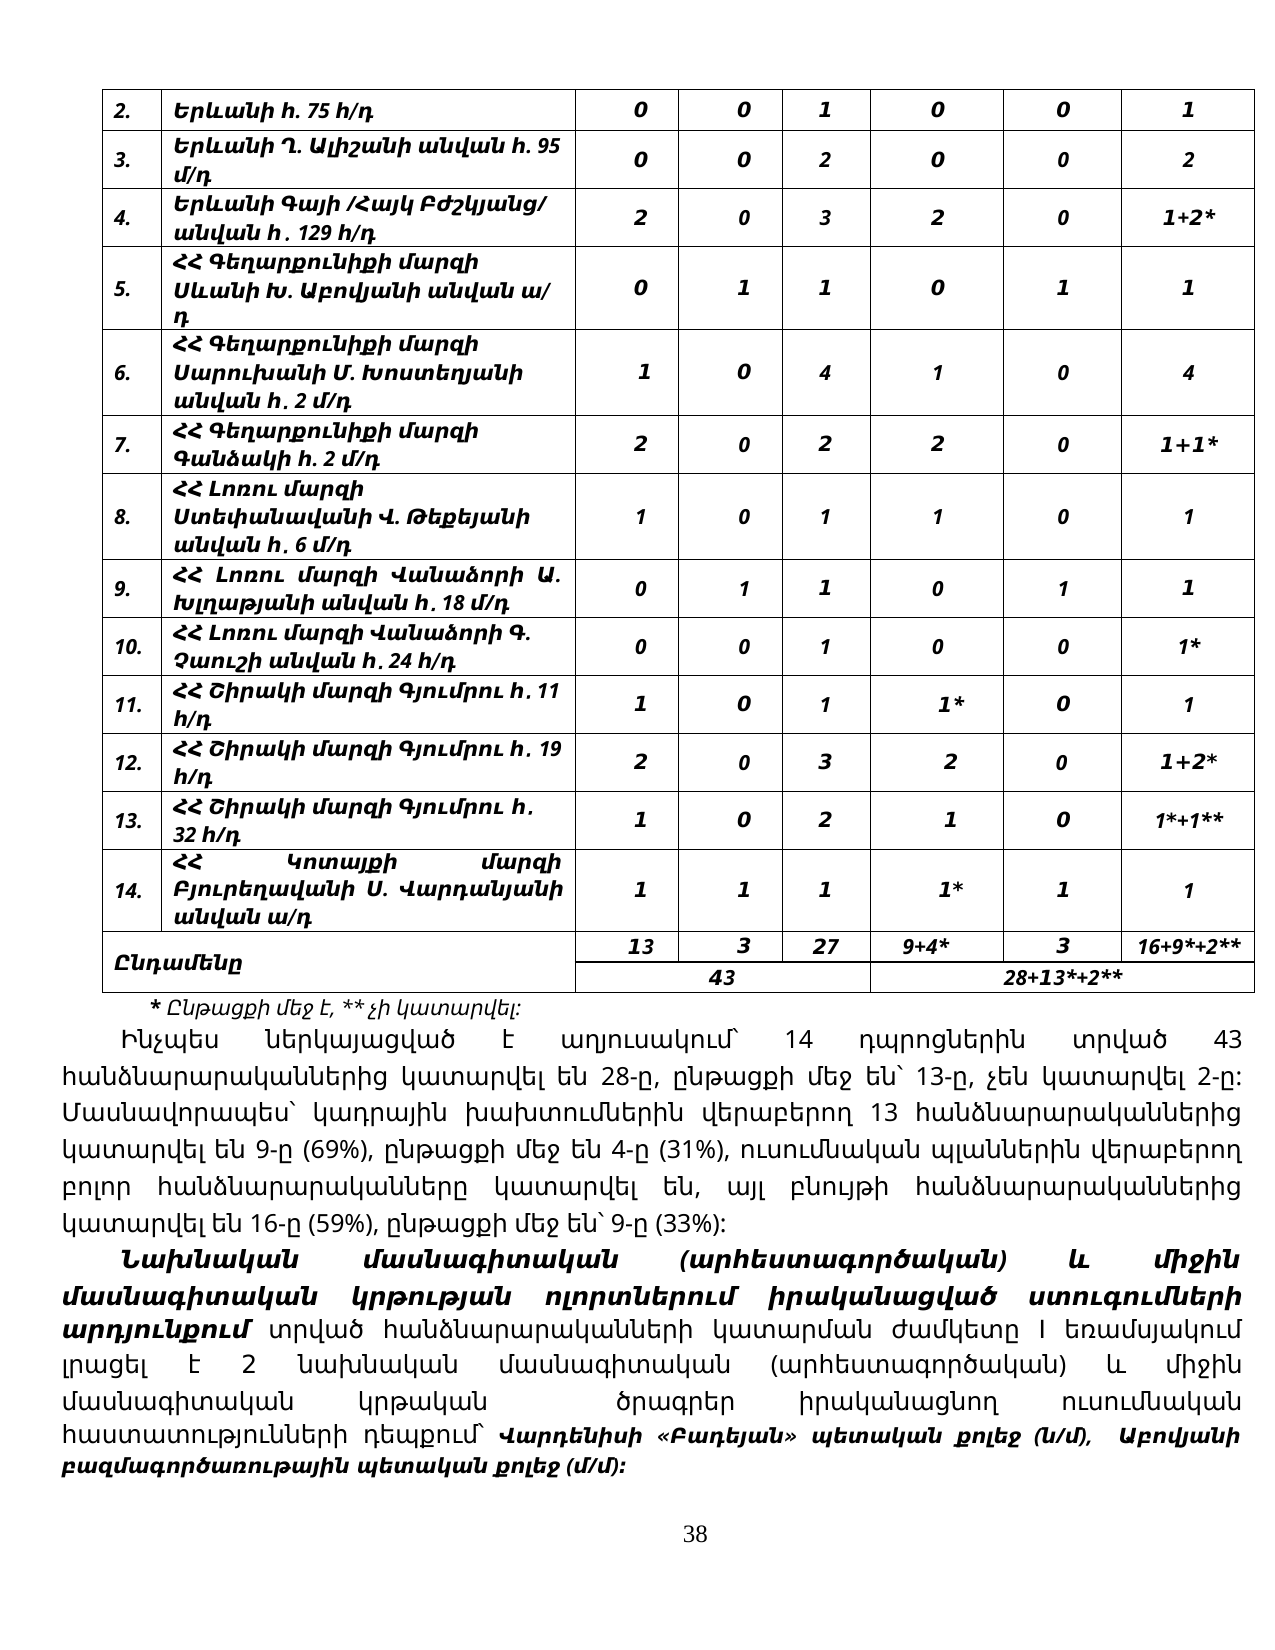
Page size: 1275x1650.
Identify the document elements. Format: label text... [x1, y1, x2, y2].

text Ինչպես ներկայացված է աղյուսակում՝ 14 դպրոցներին տրված 43 հանձնարարականներից կատարվել են 28-ը, ընթացքի մեջ են՝ 13-ը, չեն կատարվել 2-ը: Մասնավորապես՝ կադրային խախտումներին վերաբերող 13 հանձնարարականներից կատարվել են 9-ը (69%), ընթացքի մեջ են 4-ը (31%), ուսումնական պլաններին վերաբերող բոլոր հանձնարարականները կատարվել են, այլ բնույթի հանձնարարականներից կատարվել են 16-ը (59%), ընթացքի մեջ են՝ 9-ը (33%): [61, 1021, 1243, 1239]
table_cell 3 [783, 734, 870, 791]
table_cell 1 [576, 474, 678, 559]
table_cell 1 [1004, 560, 1121, 617]
table_cell 0 [576, 90, 678, 130]
table_cell ՀՀ Շիրակի մարզի Գյումրու հ․ 19 հ/դ [162, 734, 575, 791]
table_cell 1 [576, 330, 678, 415]
table_cell 12. [103, 734, 161, 791]
table_cell ՀՀ Գեղարքունիքի մարզի Սևանի Խ. Աբովյանի անվան ա/ դ [162, 247, 575, 328]
table_cell 3 [1004, 932, 1121, 961]
table_cell 0 [679, 734, 782, 791]
table_cell 1 [576, 850, 678, 931]
text * Ընթացքի մեջ է, ** չի կատարվել: [150, 993, 1240, 1021]
table_cell 0 [871, 247, 1003, 328]
table_cell 0 [576, 618, 678, 675]
table_cell 3 [679, 932, 782, 961]
table_cell 9. [103, 560, 161, 617]
table_cell 2 [576, 416, 678, 473]
table_cell 0 [679, 131, 782, 188]
table_cell 10. [103, 618, 161, 675]
text Նախնական մասնագիտական (արհեստագործական) և միջին մասնագիտական կրթության ոլորտներում իրականացված ստուգումների արդյունքում տրված հանձնարարականների կատարման ժամկետը I եռամսյակում լրացել է 2 նախնական մասնագիտական (արհեստագործական) և միջին մասնագիտական կրթական ծրագրեր իրականացնող ուսումնական հաստատությունների դեպքում՝ Վարդենիսի «Բադեյան» պետական քոլեջ (ն/մ), Աբովյանի բազմագործառութային պետական քոլեջ (մ/մ): [61, 1242, 1243, 1480]
table_cell 0 [679, 792, 782, 849]
table_cell 28+13*+2** [871, 963, 1254, 992]
table_cell Երևանի Գայի /Հայկ Բժշկյանց/ անվան հ․ 129 հ/դ [162, 189, 575, 246]
table_cell 0 [679, 676, 782, 733]
table_cell 2 [871, 416, 1003, 473]
table_cell ՀՀ Գեղարքունիքի մարզի Սարուխանի Մ. Խոստեղյանի անվան հ․ 2 մ/դ [162, 330, 575, 415]
table_cell 1 [783, 474, 870, 559]
table_cell 0 [871, 131, 1003, 188]
table_cell 4. [103, 189, 161, 246]
table_cell 8. [103, 474, 161, 559]
table_cell 2 [871, 189, 1003, 246]
table_cell 1+2* [1122, 734, 1254, 791]
table_cell 1+2* [1122, 189, 1254, 246]
table_cell 1 [1004, 247, 1121, 328]
table_cell 1 [1122, 474, 1254, 559]
table_cell 1 [1004, 850, 1121, 931]
table_cell ՀՀ Լոռու մարզի Վանաձորի Ա. Խլղաթյանի անվան հ․ 18 մ/դ [162, 560, 575, 617]
table_cell 13 [576, 932, 678, 961]
table_cell 1 [1122, 247, 1254, 328]
table_cell 1 [783, 618, 870, 675]
table_cell 6. [103, 330, 161, 415]
table_cell 2 [1122, 131, 1254, 188]
table_cell 0 [576, 131, 678, 188]
table_cell 1* [1122, 618, 1254, 675]
table_cell 0 [679, 416, 782, 473]
table_cell 13. [103, 792, 161, 849]
table_cell 0 [679, 90, 782, 130]
table_cell ՀՀ Լոռու մարզի Վանաձորի Գ. Չաուշի անվան հ․ 24 հ/դ [162, 618, 575, 675]
table_cell ՀՀ Գեղարքունիքի մարզի Գանձակի հ. 2 մ/դ [162, 416, 575, 473]
table_cell 0 [576, 560, 678, 617]
table_cell ՀՀ Շիրակի մարզի Գյումրու հ․ 32 հ/դ [162, 792, 575, 849]
table_cell ՀՀ Լոռու մարզի Ստեփանավանի Վ. Թեքեյանի անվան հ․ 6 մ/դ [162, 474, 575, 559]
table_cell 27 [783, 932, 870, 961]
table_cell 1 [783, 560, 870, 617]
table_cell 1 [871, 330, 1003, 415]
table_cell ՀՀ Կոտայքի մարզի Բյուրեղավանի Ս. Վարդանյանի անվան ա/դ [162, 850, 575, 931]
table_cell 1 [576, 676, 678, 733]
table_cell 0 [679, 330, 782, 415]
table_cell 1 [679, 247, 782, 328]
table_cell Ընդամենը [103, 932, 575, 992]
table_cell 0 [1004, 734, 1121, 791]
table_cell 4 [783, 330, 870, 415]
table_cell 1 [871, 474, 1003, 559]
table_cell 1 [783, 676, 870, 733]
table_cell 0 [1004, 416, 1121, 473]
table_cell 0 [1004, 131, 1121, 188]
table_cell 0 [1004, 792, 1121, 849]
table_cell 1 [783, 247, 870, 328]
table_cell 9+4* [871, 932, 1003, 961]
table_cell 1 [1122, 676, 1254, 733]
table_cell 0 [679, 474, 782, 559]
table_cell 1 [783, 90, 870, 130]
table_cell 0 [871, 618, 1003, 675]
table_cell 14. [103, 850, 161, 931]
table_cell 0 [679, 189, 782, 246]
table_cell 1*+1** [1122, 792, 1254, 849]
table_cell 7. [103, 416, 161, 473]
table_cell 0 [871, 560, 1003, 617]
table_cell 0 [871, 90, 1003, 130]
table_cell 11. [103, 676, 161, 733]
table_cell 2. [103, 90, 161, 130]
table_cell 43 [576, 963, 870, 992]
table_cell 3 [783, 189, 870, 246]
table_cell 0 [1004, 618, 1121, 675]
table_cell 1 [679, 560, 782, 617]
table_cell 1+1* [1122, 416, 1254, 473]
table_cell 2 [871, 734, 1003, 791]
table_cell Երևանի հ. 75 հ/դ [162, 90, 575, 130]
table_cell 1 [1122, 90, 1254, 130]
table_cell 0 [576, 247, 678, 328]
table_cell Երևանի Ղ. Ալիշանի անվան հ. 95 մ/դ [162, 131, 575, 188]
table_cell 1 [783, 850, 870, 931]
table_cell 0 [1004, 676, 1121, 733]
table_cell 0 [1004, 90, 1121, 130]
table_cell 0 [1004, 189, 1121, 246]
table_cell 2 [576, 734, 678, 791]
table_cell 0 [1004, 330, 1121, 415]
table_cell 4 [1122, 330, 1254, 415]
table_cell 1 [1122, 560, 1254, 617]
table_cell 1 [576, 792, 678, 849]
table_cell 0 [679, 618, 782, 675]
table_cell 2 [783, 131, 870, 188]
table_cell 1 [1122, 850, 1254, 931]
table_cell 1* [871, 850, 1003, 931]
table_cell 1* [871, 676, 1003, 733]
table_cell 0 [1004, 474, 1121, 559]
table_cell 3. [103, 131, 161, 188]
table_cell 1 [871, 792, 1003, 849]
table_cell ՀՀ Շիրակի մարզի Գյումրու հ․ 11 հ/դ [162, 676, 575, 733]
table_cell 5. [103, 247, 161, 328]
table_cell 2 [576, 189, 678, 246]
table_cell 2 [783, 416, 870, 473]
table_cell 1 [679, 850, 782, 931]
table_cell 2 [783, 792, 870, 849]
table_cell 16+9*+2** [1122, 932, 1254, 961]
